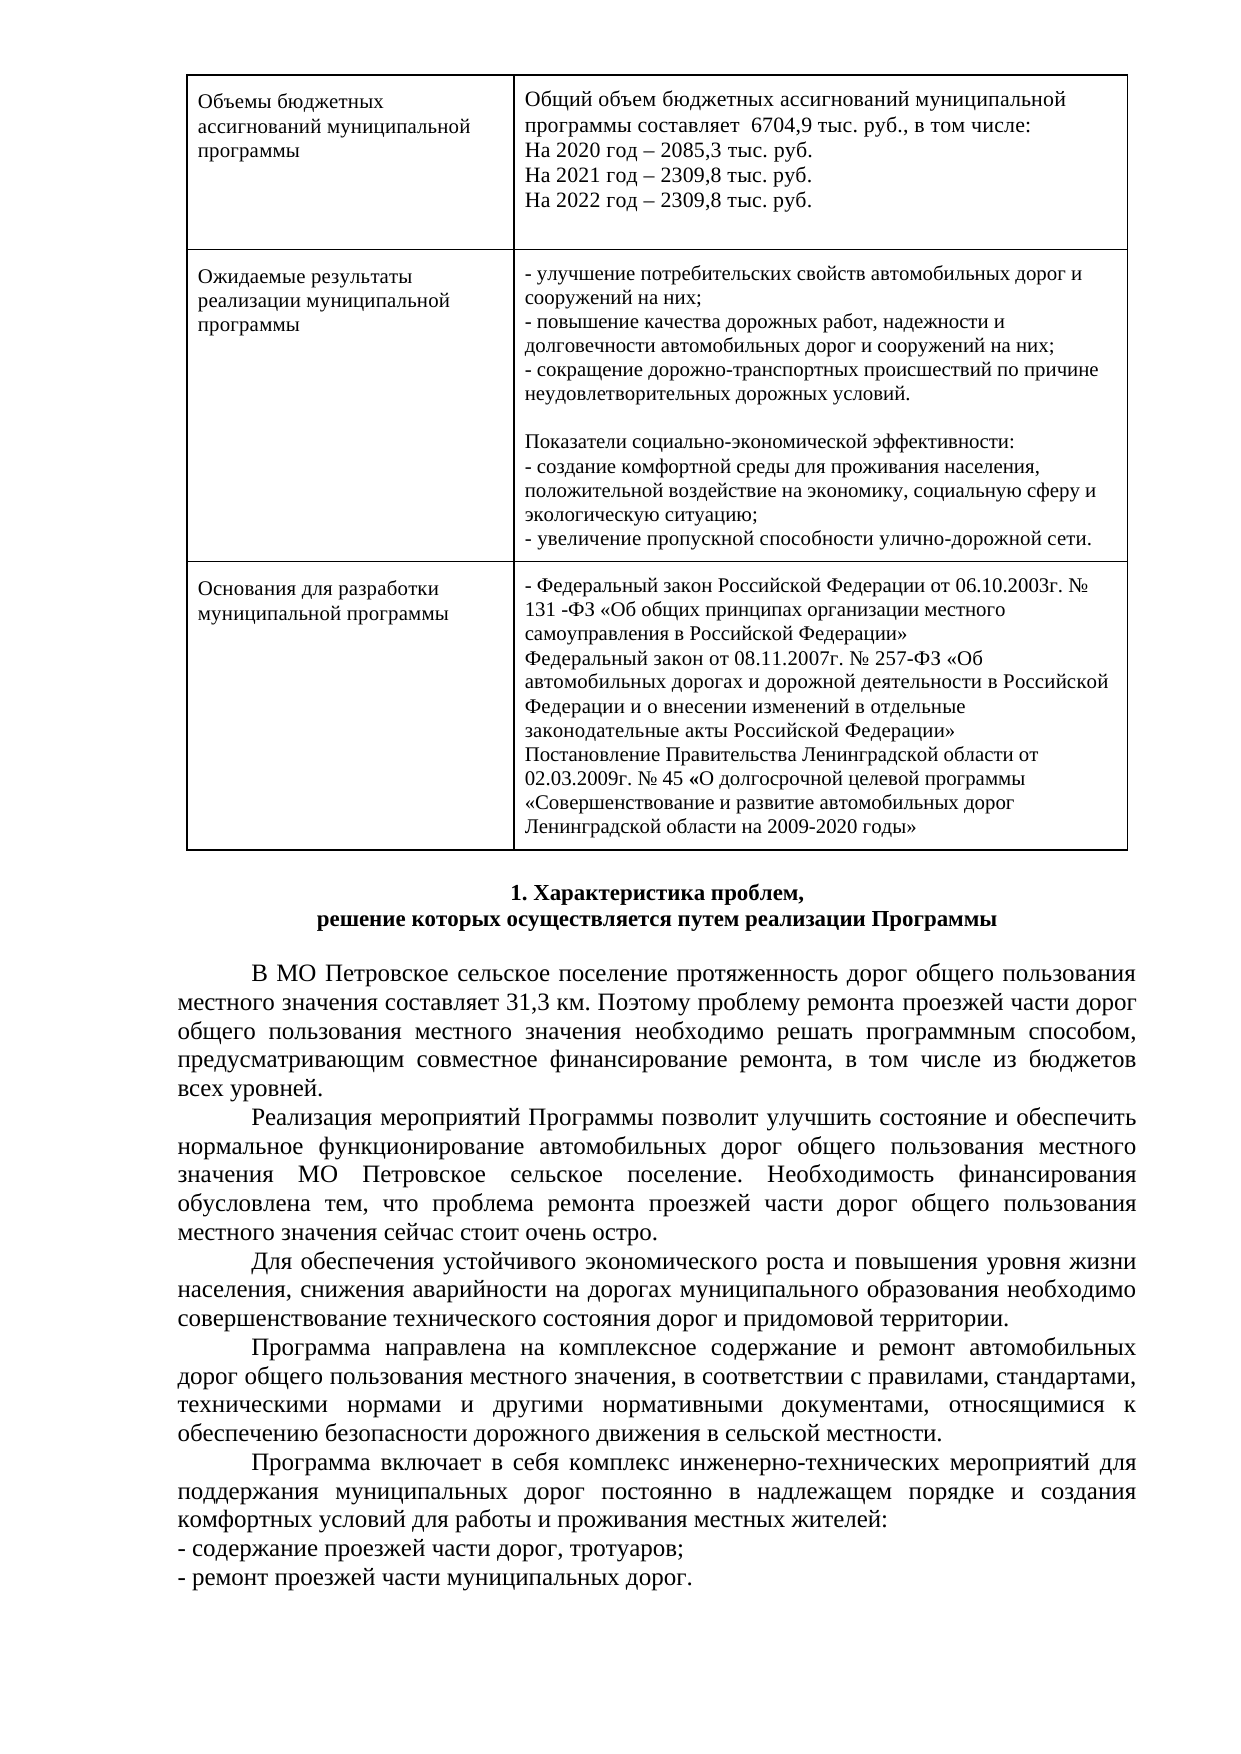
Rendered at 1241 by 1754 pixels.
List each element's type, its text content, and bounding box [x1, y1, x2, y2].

table_cell - улучшение потребительских свойств автомобильных дорог и сооружений на них; - повышение качества дорожных работ, надежности и долговечности автомобильных дорог и сооружений на них; - сокращение дорожно-транспортных происшествий по причине неудовлетворительных дорожных условий. Показатели социально-экономической эффективности: - создание комфортной среды для проживания населения, положительной воздействие на экономику, социальную сферу и экологическую ситуацию; - увеличение пропускной способности улично-дорожной сети. [515, 250, 1127, 561]
table_cell - Федеральный закон Российской Федерации от 06.10.2003г. № 131 -ФЗ «Об общих принципах организации местного самоуправления в Российской Федерации» Федеральный закон от 08.11.2007г. № 257-ФЗ «Об автомобильных дорогах и дорожной деятельности в Российской Федерации и о внесении изменений в отдельные законодательные акты Российской Федерации» Постановление Правительства Ленинградской области от 02.03.2009г. № 45 «О долгосрочной целевой программы «Совершенствование и развитие автомобильных дорог Ленинградской области на 2009-2020 годы» [515, 562, 1127, 849]
text В МО Петровское сельское поселение протяженность дорог общего пользования местного значения составляет 31,3 км. Поэтому проблему ремонта проезжей части дорог общего пользования местного значения необходимо решать программным способом, предусматривающим совместное финансирование ремонта, в том числе из бюджетов всех уровней. [177, 958, 1137, 1102]
table_cell Объемы бюджетных ассигнований муниципальной программы [188, 76, 513, 248]
text Для обеспечения устойчивого экономического роста и повышения уровня жизни населения, снижения аварийности на дорогах муниципального образования необходимо совершенствование технического состояния дорог и придомовой территории. [177, 1246, 1137, 1332]
text Программа включает в себя комплекс инженерно-технических мероприятий для поддержания муниципальных дорог постоянно в надлежащем порядке и создания комфортных условий для работы и проживания местных жителей: [177, 1447, 1137, 1533]
table_cell Основания для разработки муниципальной программы [188, 562, 513, 849]
table_cell Ожидаемые результаты реализации муниципальной программы [188, 250, 513, 561]
text решение которых осуществляется путем реализации Программы [177, 906, 1137, 932]
text Программа направлена на комплексное содержание и ремонт автомобильных дорог общего пользования местного значения, в соответствии с правилами, стандартами, техническими нормами и другими нормативными документами, относящимися к обеспечению безопасности дорожного движения в сельской местности. [177, 1332, 1137, 1447]
text Реализация мероприятий Программы позволит улучшить состояние и обеспечить нормальное функционирование автомобильных дорог общего пользования местного значения МО Петровское сельское поселение. Необходимость финансирования обусловлена тем, что проблема ремонта проезжей части дорог общего пользования местного значения сейчас стоит очень остро. [177, 1102, 1137, 1246]
text - ремонт проезжей части муниципальных дорог. [177, 1562, 1137, 1591]
text 1. Характеристика проблем, [177, 879, 1137, 906]
text - содержание проезжей части дорог, тротуаров; [177, 1533, 1137, 1562]
table_cell Общий объем бюджетных ассигнований муниципальной программы составляет 6704,9 тыс. руб., в том числе: На 2020 год – 2085,3 тыс. руб. На 2021 год – 2309,8 тыс. руб. На 2022 год – 2309,8 тыс. руб. [515, 76, 1127, 248]
